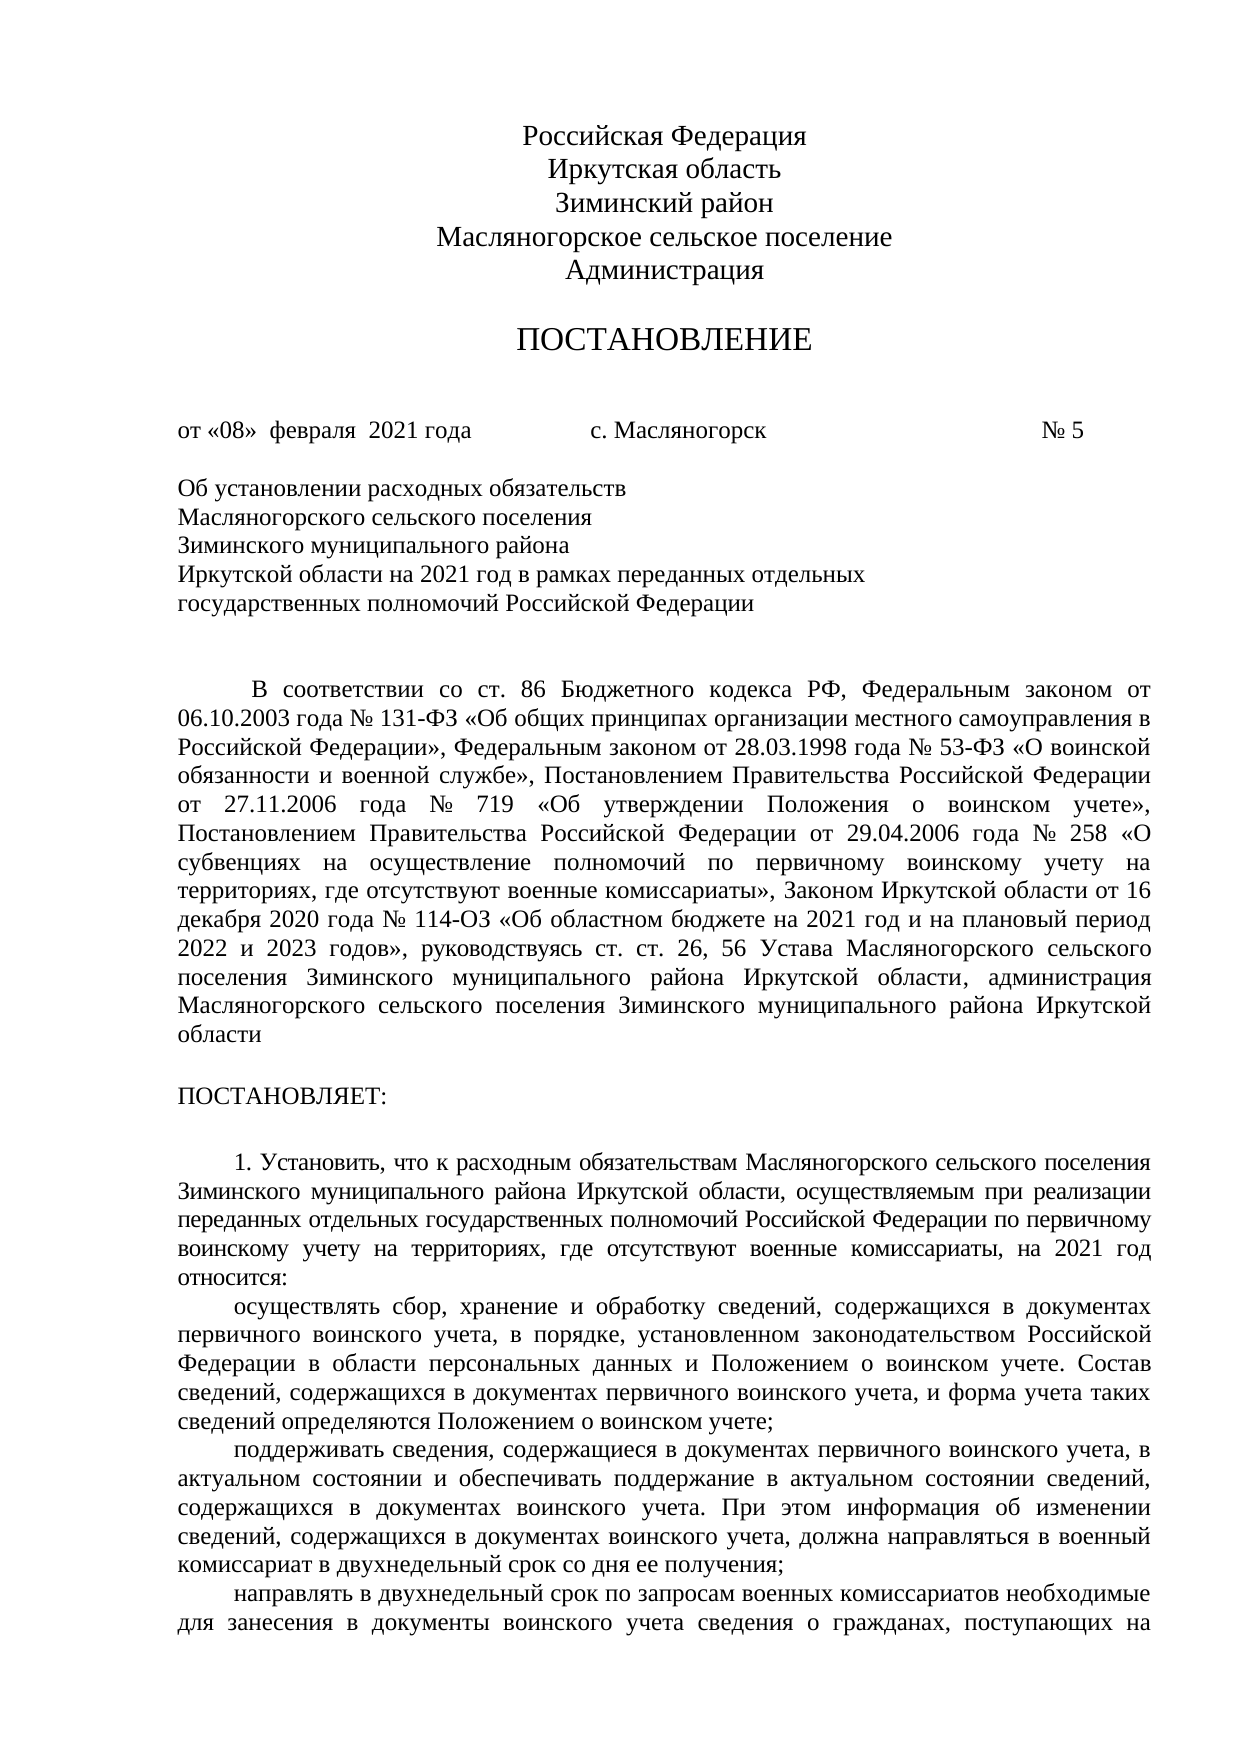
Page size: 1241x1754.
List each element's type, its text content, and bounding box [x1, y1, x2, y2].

text Иркутской области на 2021 год в рамках переданных отдельных [177, 559, 1152, 588]
text Масляногорского сельского поселения [177, 502, 1152, 530]
text поддерживать сведения, содержащиеся в документах первичного воинского учета, в актуальном состоянии и обеспечивать поддержание в актуальном состоянии сведений, содержащихся в документах воинского учета. При этом информация об изменении сведений, содержащихся в документах воинского учета, должна направляться в военный комиссариат в двухнедельный срок со дня ее получения; [177, 1434, 1152, 1578]
text Российская Федерация [177, 118, 1152, 152]
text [177, 1578, 1152, 1636]
text Масляногорское сельское поселение [177, 219, 1152, 252]
text Администрация [177, 252, 1152, 286]
text Об установлении расходных обязательств [177, 473, 1152, 502]
text В соответствии со ст. 86 Бюджетного кодекса РФ, Федеральным законом от 06.10.2003 года № 131-ФЗ «Об общих принципах организации местного самоуправления в Российской Федерации», Федеральным законом от 28.03.1998 года № 53-ФЗ «О воинской обязанности и военной службе», Постановлением Правительства Российской Федерации от 27.11.2006 года № 719 «Об утверждении Положения о воинском учете», Постановлением Правительства Российской Федерации от 29.04.2006 года № 258 «О субвенциях на осуществление полномочий по первичному воинскому учету на территориях, где отсутствуют военные комиссариаты», Законом Иркутской области от 16 декабря 2020 года № 114-ОЗ «Об областном бюджете на 2021 год и на плановый период 2022 и 2023 годов», руководствуясь ст. ст. 26, 56 Устава Масляногорского сельского поселения Зиминского муниципального района Иркутской области, администрация Масляногорского сельского поселения Зиминского муниципального района Иркутской области [177, 674, 1152, 1048]
text государственных полномочий Российской Федерации [177, 588, 1152, 617]
text ПОСТАНОВЛЯЕТ: [177, 1081, 1152, 1110]
text 1. Установить, что к расходным обязательствам Масляногорского сельского поселения Зиминского муниципального района Иркутской области, осуществляемым при реализации переданных отдельных государственных полномочий Российской Федерации по первичному воинскому учету на территориях, где отсутствуют военные комиссариаты, на 2021 год относится: [177, 1147, 1152, 1291]
text Зиминского муниципального района [177, 530, 1152, 559]
text Зиминский район [177, 185, 1152, 219]
text Иркутская область [177, 152, 1152, 185]
text от «08» февраля 2021 года с. Масляногорск № 5 [177, 415, 1152, 444]
text ПОСТАНОВЛЕНИЕ [177, 319, 1152, 358]
text осуществлять сбор, хранение и обработку сведений, содержащихся в документах первичного воинского учета, в порядке, установленном законодательством Российской Федерации в области персональных данных и Положением о воинском учете. Состав сведений, содержащихся в документах первичного воинского учета, и форма учета таких сведений определяются Положением о воинском учете; [177, 1291, 1152, 1434]
